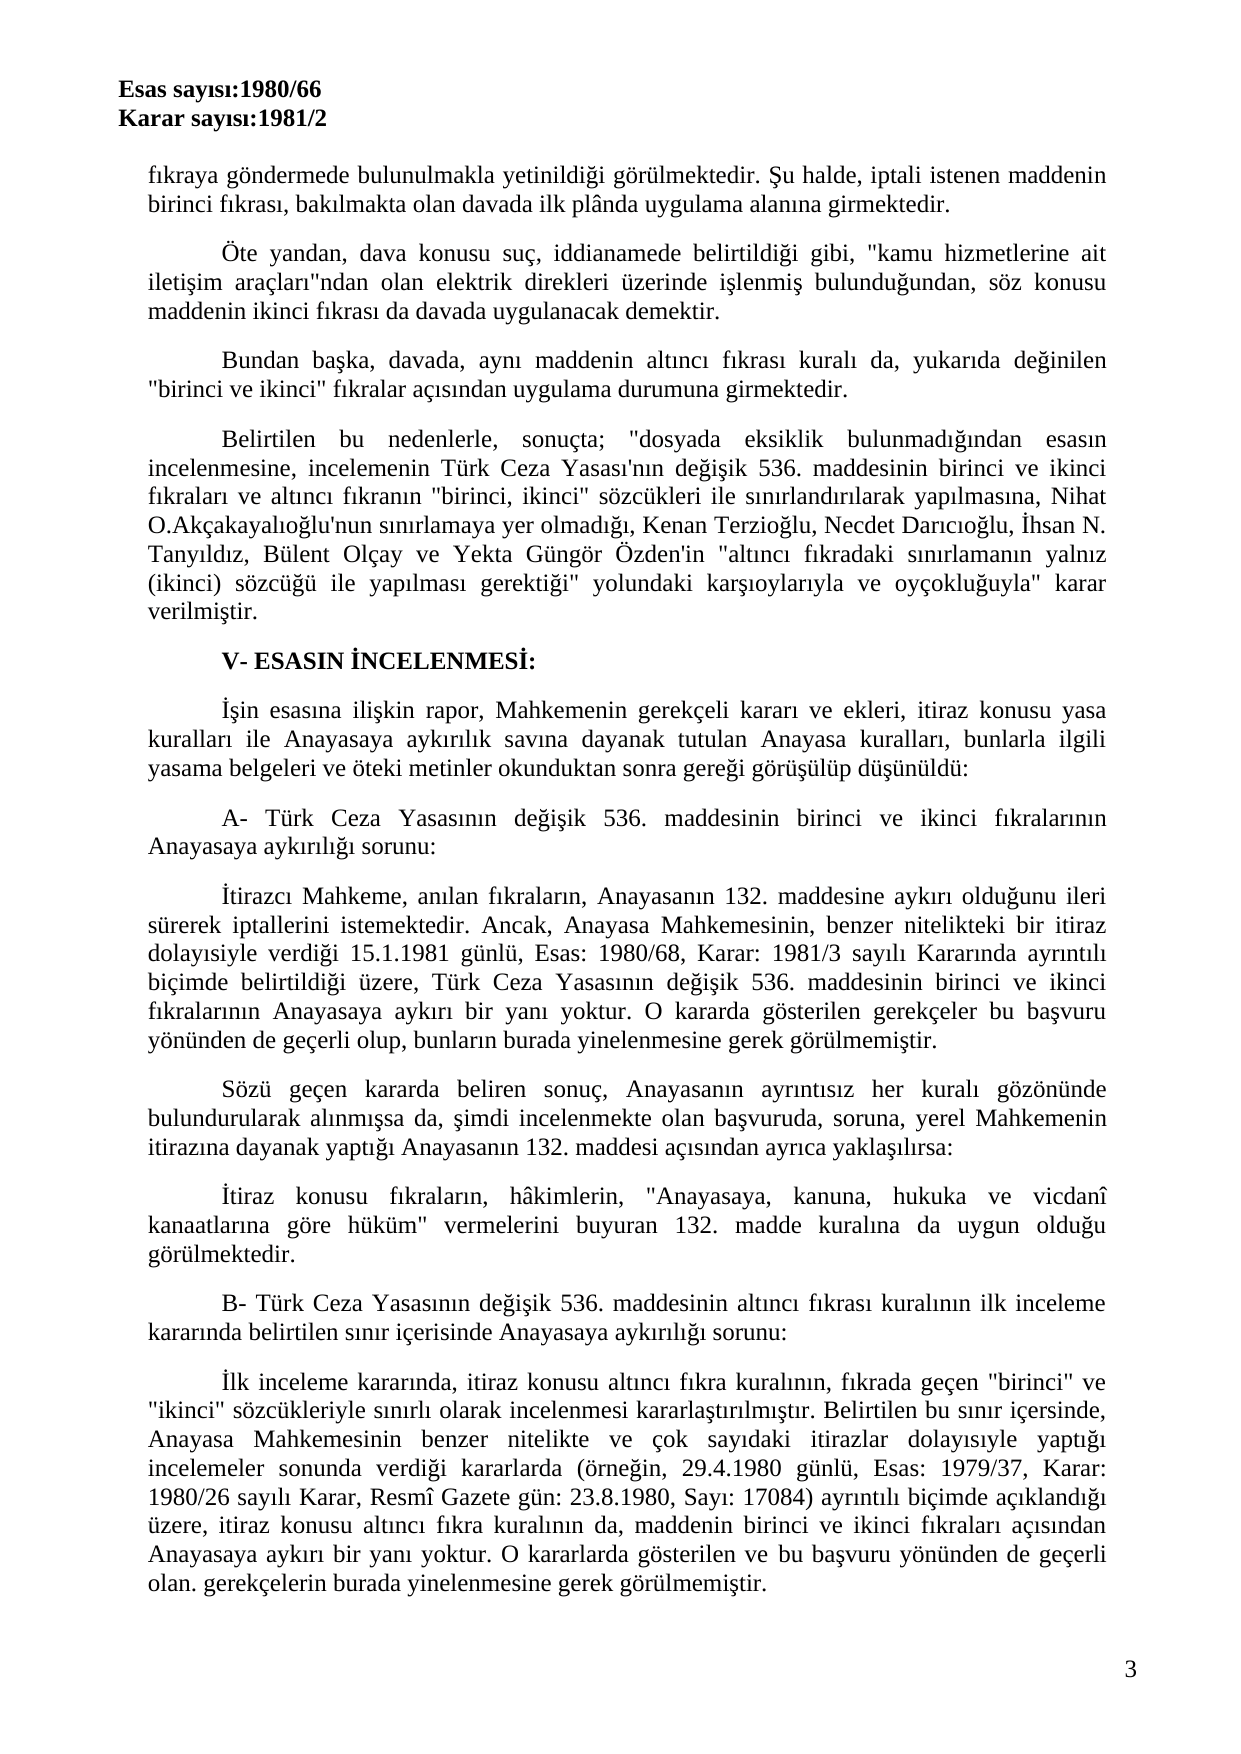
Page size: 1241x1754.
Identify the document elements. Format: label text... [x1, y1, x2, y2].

text Öte yandan, dava konusu suç, iddianamede belirtildiği gibi, "kamu hizmetlerine ait iletişim araçları"ndan olan elektrik direkleri üzerinde işlenmiş bulunduğundan, söz konusu maddenin ikinci fıkrası da davada uygulanacak demektir. [148, 238, 1107, 325]
text Bundan başka, davada, aynı maddenin altıncı fıkrası kuralı da, yukarıda değinilen "birinci ve ikinci" fıkralar açısından uygulama durumuna girmektedir. [148, 346, 1107, 403]
text Belirtilen bu nedenlerle, sonuçta; "dosyada eksiklik bulunmadığından esasın incelenmesine, incelemenin Türk Ceza Yasası'nın değişik 536. maddesinin birinci ve ikinci fıkraları ve altıncı fıkranın "birinci, ikinci" sözcükleri ile sınırlandırılarak yapılmasına, Nihat O.Akçakayalıoğlu'nun sınırlamaya yer olmadığı, Kenan Terzioğlu, Necdet Darıcıoğlu, İhsan N. Tanyıldız, Bülent Olçay ve Yekta Güngör Özden'in "altıncı fıkradaki sınırlamanın yalnız (ikinci) sözcüğü ile yapılması gerektiği" yolundaki karşıoylarıyla ve oyçokluğuyla" karar verilmiştir. [148, 424, 1107, 625]
text İlk inceleme kararında, itiraz konusu altıncı fıkra kuralının, fıkrada geçen "birinci" ve "ikinci" sözcükleriyle sınırlı olarak incelenmesi kararlaştırılmıştır. Belirtilen bu sınır içersinde, Anayasa Mahkemesinin benzer nitelikte ve çok sayıdaki itirazlar dolayısıyle yaptığı incelemeler sonunda verdiği kararlarda (örneğin, 29.4.1980 günlü, Esas: 1979/37, Karar: 1980/26 sayılı Karar, Resmî Gazete gün: 23.8.1980, Sayı: 17084) ayrıntılı biçimde açıklandığı üzere, itiraz konusu altıncı fıkra kuralının da, maddenin birinci ve ikinci fıkraları açısından Anayasaya aykırı bir yanı yoktur. O kararlarda gösterilen ve bu başvuru yönünden de geçerli olan. gerekçelerin burada yinelenmesine gerek görülmemiştir. [148, 1367, 1107, 1597]
text Sözü geçen kararda beliren sonuç, Anayasanın ayrıntısız her kuralı gözönünde bulundurularak alınmışsa da, şimdi incelenmekte olan başvuruda, soruna, yerel Mahkemenin itirazına dayanak yaptığı Anayasanın 132. maddesi açısından ayrıca yaklaşılırsa: [148, 1074, 1107, 1161]
text İtiraz konusu fıkraların, hâkimlerin, "Anayasaya, kanuna, hukuka ve vicdanî kanaatlarına göre hüküm" vermelerini buyuran 132. madde kuralına da uygun olduğu görülmektedir. [148, 1181, 1107, 1268]
text V- ESASIN İNCELENMESİ: [148, 646, 1107, 675]
text İtirazcı Mahkeme, anılan fıkraların, Anayasanın 132. maddesine aykırı olduğunu ileri sürerek iptallerini istemektedir. Ancak, Anayasa Mahkemesinin, benzer nitelikteki bir itiraz dolayısiyle verdiği 15.1.1981 günlü, Esas: 1980/68, Karar: 1981/3 sayılı Kararında ayrıntılı biçimde belirtildiği üzere, Türk Ceza Yasasının değişik 536. maddesinin birinci ve ikinci fıkralarının Anayasaya aykırı bir yanı yoktur. O kararda gösterilen gerekçeler bu başvuru yönünden de geçerli olup, bunların burada yinelenmesine gerek görülmemiştir. [148, 881, 1107, 1053]
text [148, 160, 1107, 218]
text B- Türk Ceza Yasasının değişik 536. maddesinin altıncı fıkrası kuralının ilk inceleme kararında belirtilen sınır içerisinde Anayasaya aykırılığı sorunu: [148, 1288, 1107, 1346]
text A- Türk Ceza Yasasının değişik 536. maddesinin birinci ve ikinci fıkralarının Anayasaya aykırılığı sorunu: [148, 803, 1107, 860]
text İşin esasına ilişkin rapor, Mahkemenin gerekçeli kararı ve ekleri, itiraz konusu yasa kuralları ile Anayasaya aykırılık savına dayanak tutulan Anayasa kuralları, bunlarla ilgili yasama belgeleri ve öteki metinler okunduktan sonra gereği görüşülüp düşünüldü: [148, 696, 1107, 782]
